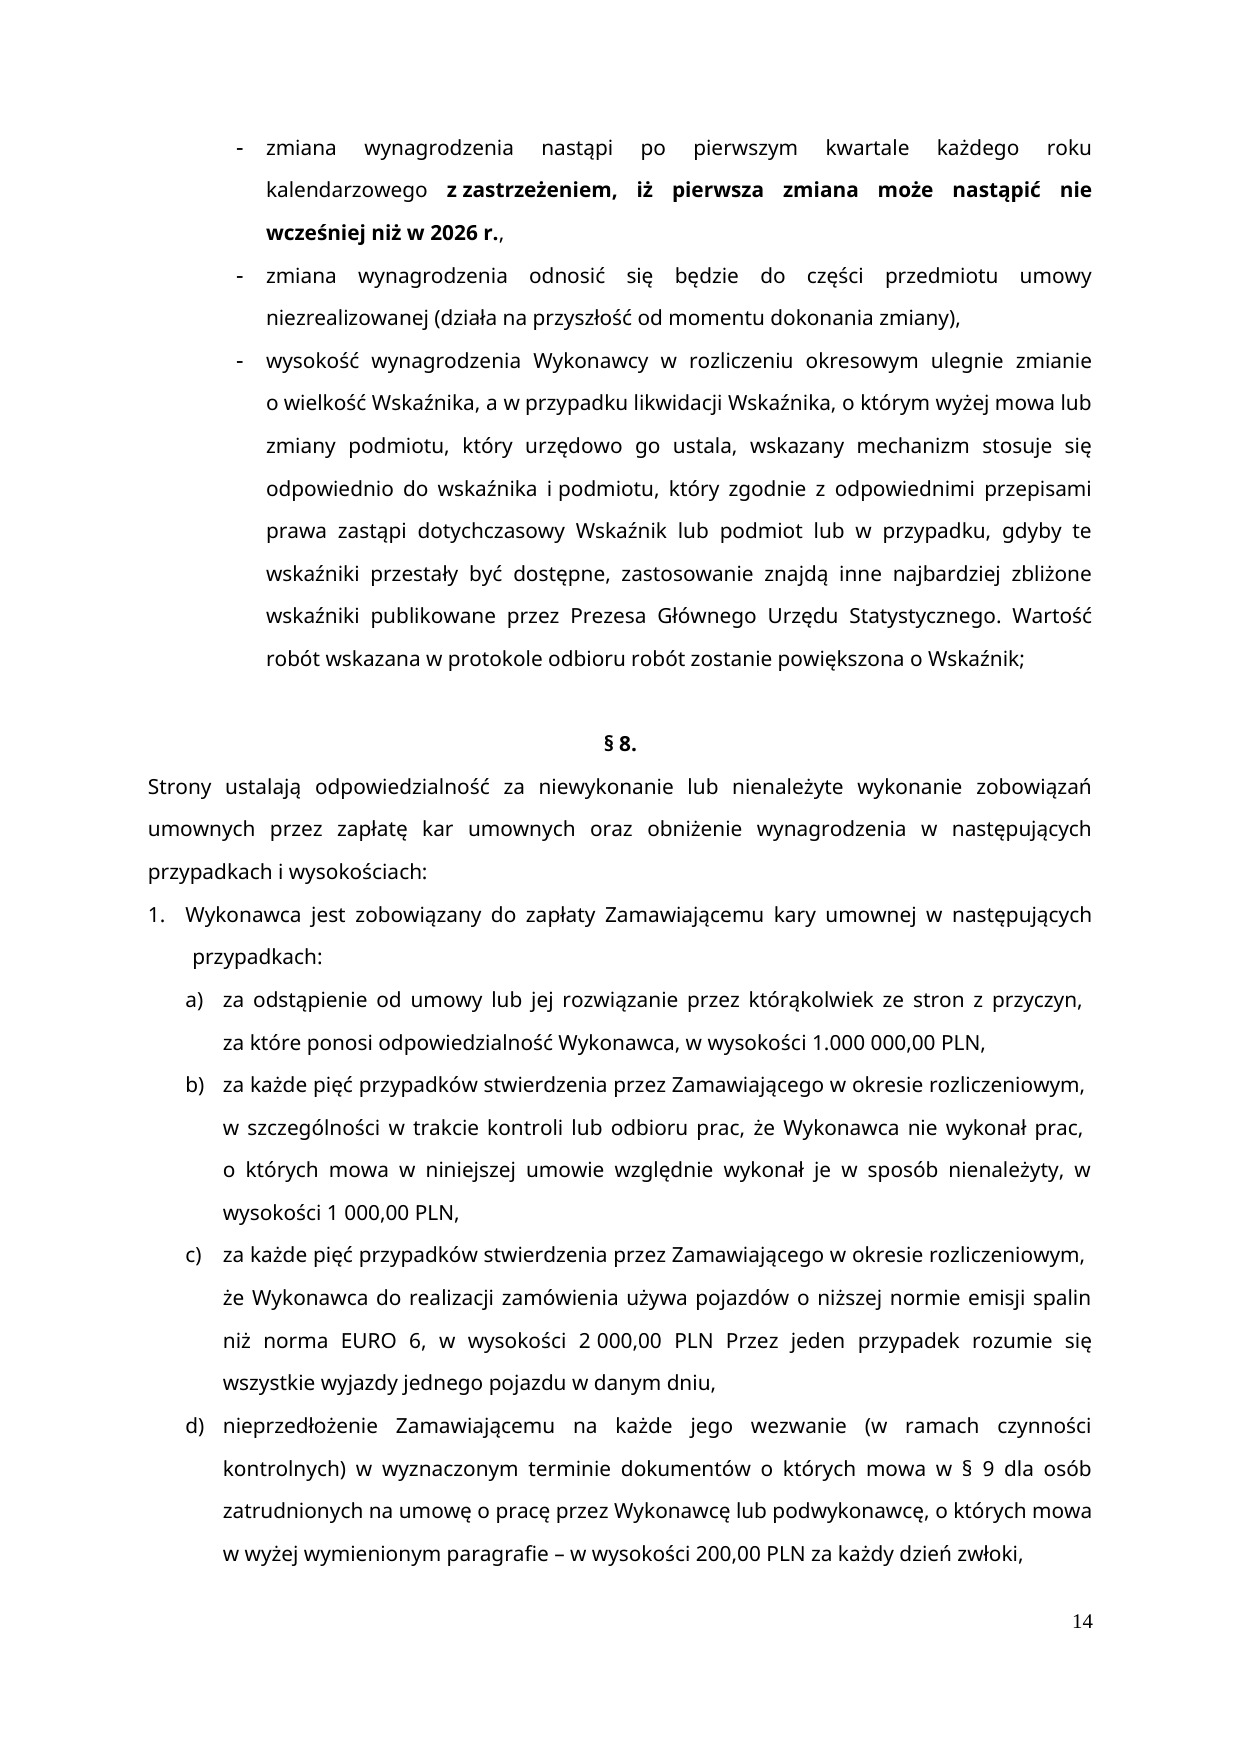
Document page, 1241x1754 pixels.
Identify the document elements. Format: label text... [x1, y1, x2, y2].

list Wykonawca jest zobowiązany do zapłaty Zamawiającemu kary umownej w następujących przypadkach: [148, 900, 1093, 971]
text Strony ustalają odpowiedzialność za niewykonanie lub nienależyte wykonanie zobowiązań umownych przez zapłatę kar umownych oraz obniżenie wynagrodzenia w następujących przypadkach i wysokościach: [148, 772, 1093, 886]
text § 8. [148, 729, 1093, 758]
list zmiana wynagrodzenia nastąpi po pierwszym kwartale każdego roku kalendarzowego z zastrzeżeniem, iż pierwsza zmiana może nastąpić nie wcześniej niż w 2026 r., [236, 133, 1093, 247]
list zmiana wynagrodzenia odnosić się będzie do części przedmiotu umowy niezrealizowanej (działa na przyszłość od momentu dokonania zmiany), [236, 261, 1093, 332]
list za każde pięć przypadków stwierdzenia przez Zamawiającego w okresie rozliczeniowym, że Wykonawca do realizacji zamówienia używa pojazdów o niższej normie emisji spalin niż norma EURO 6, w wysokości 2 000,00 PLN Przez jeden przypadek rozumie się wszystkie wyjazdy jednego pojazdu w danym dniu, [185, 1241, 1093, 1397]
list za każde pięć przypadków stwierdzenia przez Zamawiającego w okresie rozliczeniowym, w szczególności w trakcie kontroli lub odbioru prac, że Wykonawca nie wykonał prac, o których mowa w niniejszej umowie względnie wykonał je w sposób nienależyty, w wysokości 1 000,00 PLN, [185, 1070, 1093, 1226]
list wysokość wynagrodzenia Wykonawcy w rozliczeniu okresowym ulegnie zmianie o wielkość Wskaźnika, a w przypadku likwidacji Wskaźnika, o którym wyżej mowa lub zmiany podmiotu, który urzędowo go ustala, wskazany mechanizm stosuje się odpowiednio do wskaźnika i podmiotu, który zgodnie z odpowiednimi przepisami prawa zastąpi dotychczasowy Wskaźnik lub podmiot lub w przypadku, gdyby te wskaźniki przestały być dostępne, zastosowanie znajdą inne najbardziej zbliżone wskaźniki publikowane przez Prezesa Głównego Urzędu Statystycznego. Wartość robót wskazana w protokole odbioru robót zostanie powiększona o Wskaźnik; [236, 346, 1093, 673]
list nieprzedłożenie Zamawiającemu na każde jego wezwanie (w ramach czynności kontrolnych) w wyznaczonym terminie dokumentów o których mowa w § 9 dla osób zatrudnionych na umowę o pracę przez Wykonawcę lub podwykonawcę, o których mowa w wyżej wymienionym paragrafie – w wysokości 200,00 PLN za każdy dzień zwłoki, [185, 1411, 1093, 1567]
list za odstąpienie od umowy lub jej rozwiązanie przez którąkolwiek ze stron z przyczyn, za które ponosi odpowiedzialność Wykonawca, w wysokości 1.000 000,00 PLN, [185, 985, 1093, 1056]
